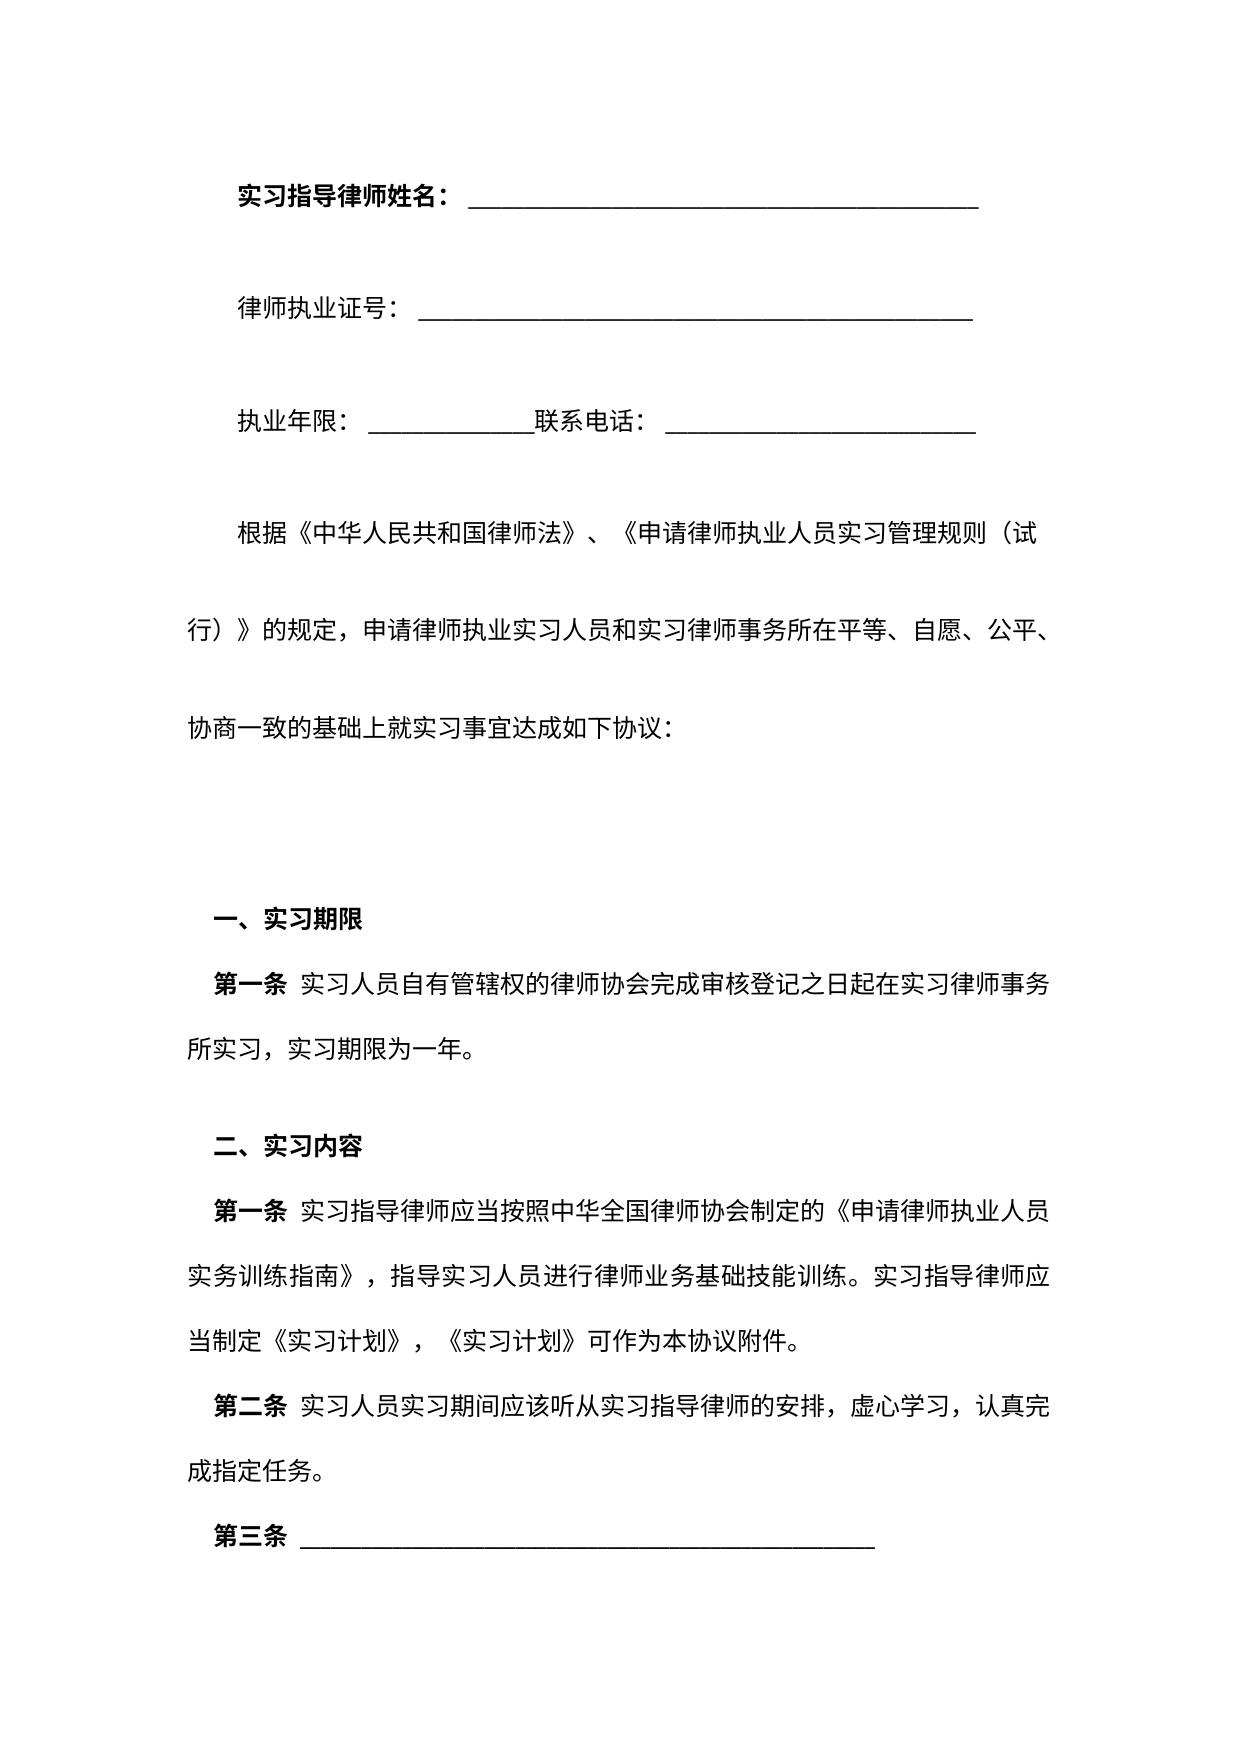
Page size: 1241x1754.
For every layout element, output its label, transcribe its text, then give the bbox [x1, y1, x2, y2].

text 第三条 ________________________________________________________ [187, 1502, 1053, 1567]
text 执业年限： _______________联系电话： ____________________________ [187, 387, 1053, 452]
text 第一条 实习指导律师应当按照中华全国律师协会制定的《申请律师执业人员实务训练指南》，指导实习人员进行律师业务基础技能训练。实习指导律师应当制定《实习计划》，《实习计划》可作为本协议附件。 [187, 1177, 1053, 1372]
text 二、实习内容 [187, 1112, 1053, 1177]
text 根据《中华人民共和国律师法》、《申请律师执业人员实习管理规则（试行）》的规定，申请律师执业实习人员和实习律师事务所在平等、自愿、公平、协商一致的基础上就实习事宜达成如下协议： [187, 499, 1053, 759]
text 律师执业证号： __________________________________________________ [187, 274, 1053, 339]
text 一、实习期限 [187, 885, 1053, 950]
text 第二条 实习人员实习期间应该听从实习指导律师的安排，虚心学习，认真完成指定任务。 [187, 1372, 1053, 1502]
text 实习指导律师姓名： ______________________________________________ [187, 162, 1053, 227]
text 第一条 实习人员自有管辖权的律师协会完成审核登记之日起在实习律师事务所实习，实习期限为一年。 [187, 950, 1053, 1080]
